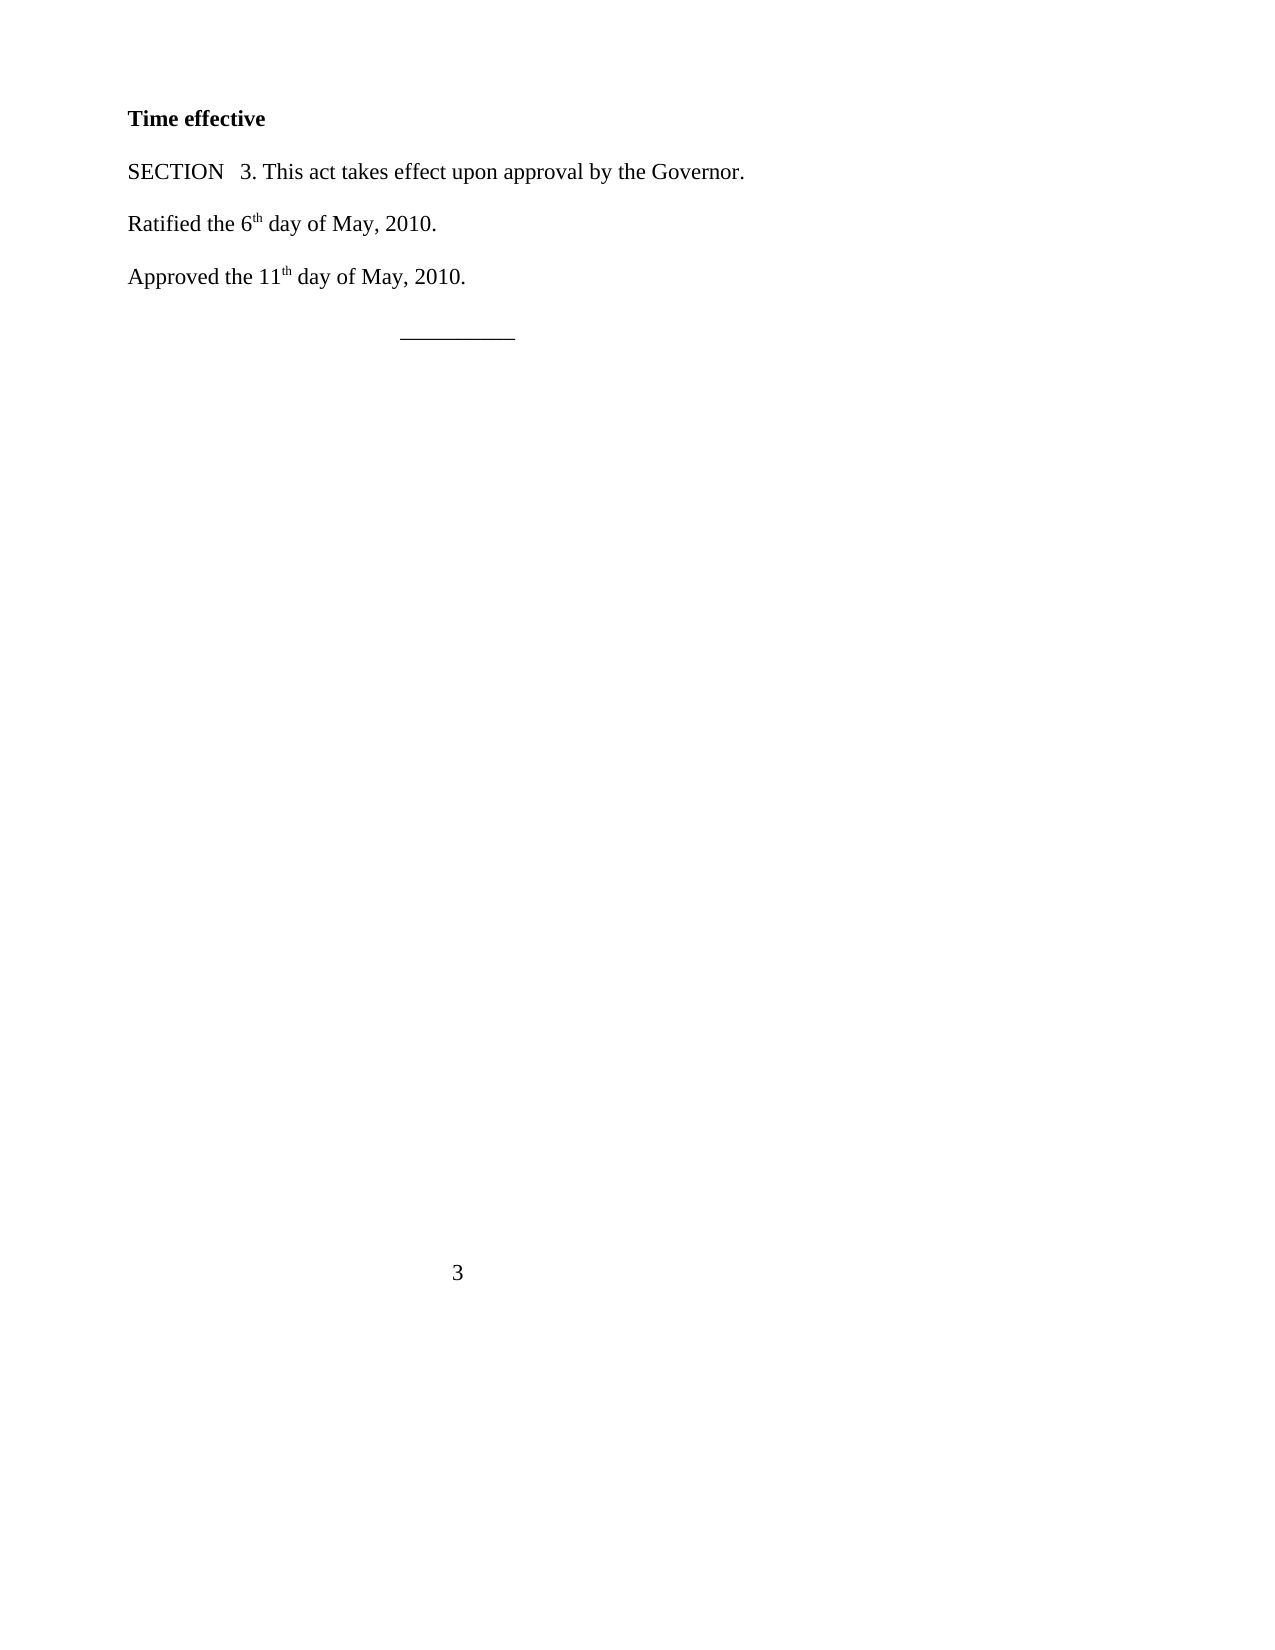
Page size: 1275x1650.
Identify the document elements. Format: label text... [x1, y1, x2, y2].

text SECTION 3. This act takes effect upon approval by the Governor. [127, 158, 787, 184]
text Time effective [127, 105, 787, 131]
text Approved the 11th day of May, 2010. [127, 263, 787, 289]
text Ratified the 6th day of May, 2010. [127, 210, 787, 237]
text __________ [127, 316, 787, 342]
